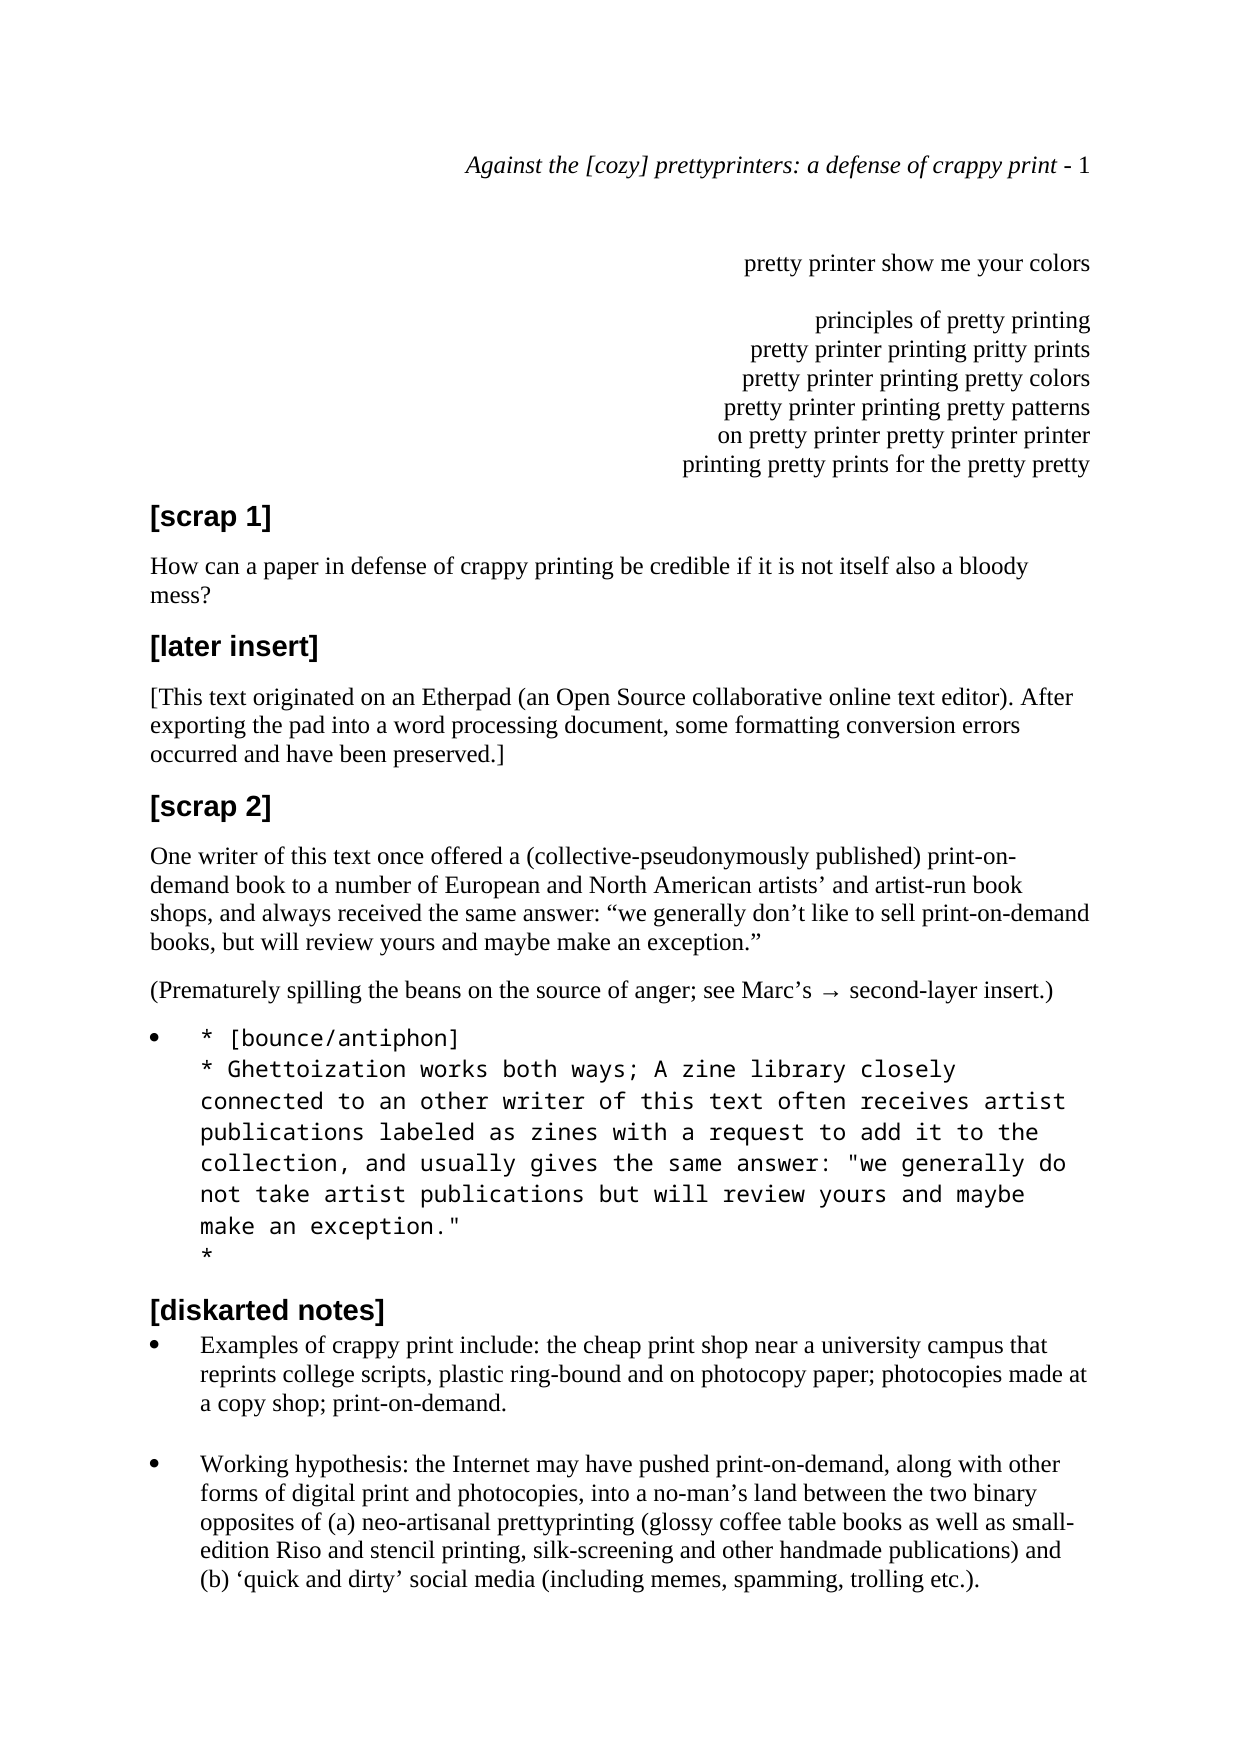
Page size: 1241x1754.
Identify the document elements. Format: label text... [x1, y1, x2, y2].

list Examples of crappy print include: the cheap print shop near a university campus that reprints college scripts, plastic ring-bound and on photocopy paper; photocopies made at a copy shop; print-on-demand. [150, 1330, 1090, 1445]
subtitle [diskarted notes] [150, 1293, 1090, 1327]
text [This text originated on an Etherpad (an Open Source collaborative online text editor). After exporting the pad into a word processing document, some formatting conversion errors occurred and have been preserved.] [150, 682, 1090, 768]
subtitle [later insert] [150, 629, 1090, 663]
text (Prematurely spilling the beans on the source of anger; see Marc’s → second-layer insert.) [150, 975, 1090, 1003]
text How can a paper in defense of crappy printing be credible if it is not itself also a bloody mess? [150, 551, 1090, 608]
subtitle [scrap 2] [150, 789, 1090, 822]
text One writer of this text once offered a (collective-pseudonymously published) print-on-demand book to a number of European and North American artists’ and artist-run book shops, and always received the same answer: “we generally don’t like to sell print-on-demand books, but will review yours and maybe make an exception.” [150, 841, 1090, 956]
subtitle [scrap 1] [150, 499, 1090, 532]
list Working hypothesis: the Internet may have pushed print-on-demand, along with other forms of digital print and photocopies, into a no-man’s land between the two binary opposites of (a) neo-artisanal prettyprinting (glossy coffee table books as well as small-edition Riso and stencil printing, silk-screening and other handmade publications) and (b) ‘quick and dirty’ social media (including memes, spamming, trolling etc.). [150, 1449, 1090, 1593]
text pretty printer show me your colors principles of pretty printing pretty printer printing pritty prints pretty printer printing pretty colors pretty printer printing pretty patterns on pretty printer pretty printer printer printing pretty prints for the pretty pretty [150, 248, 1090, 478]
list * [bounce/antiphon] * Ghettoization works both ways; A zine library closely connected to an other writer of this text often receives artist publications labeled as zines with a request to add it to the collection, and usually gives the same answer: "we generally do not take artist publications but will review yours and maybe make an exception." * [150, 1022, 1090, 1272]
